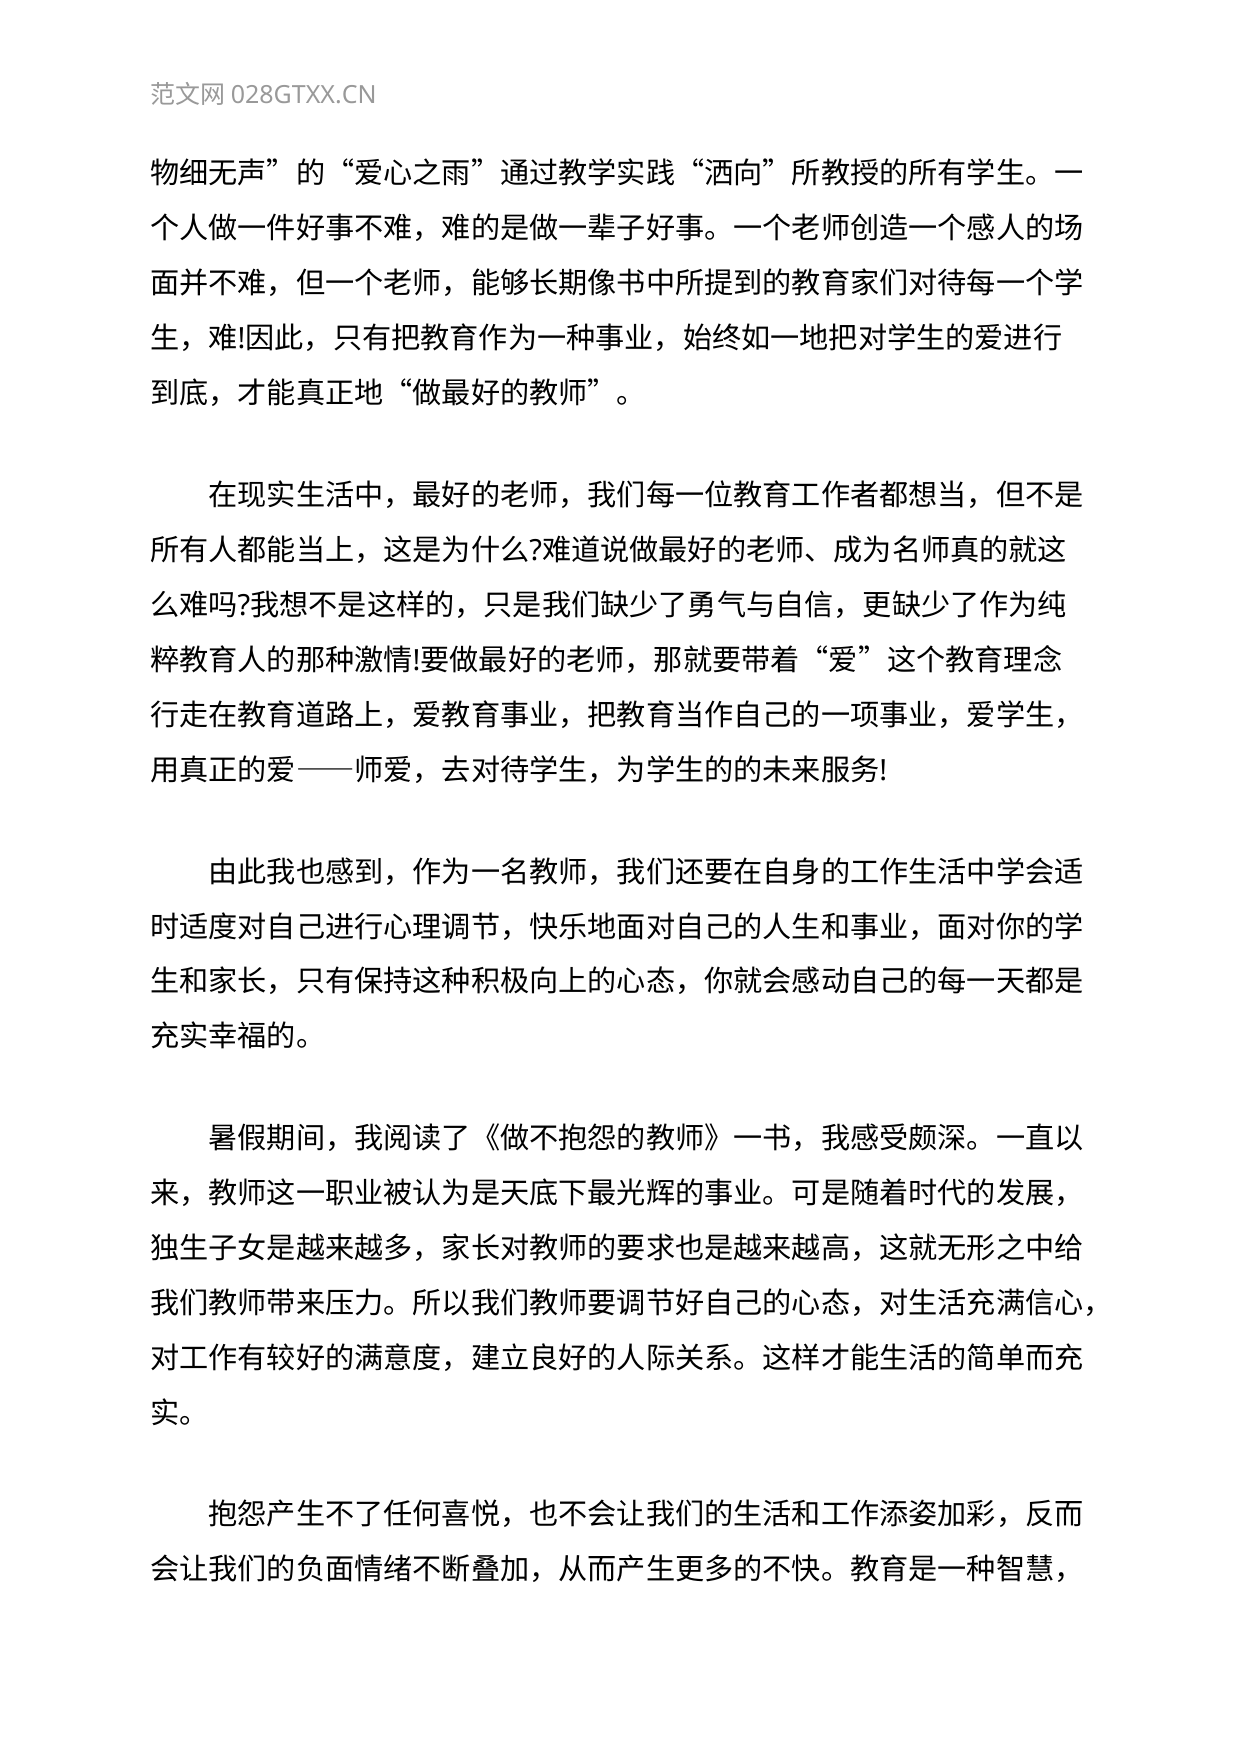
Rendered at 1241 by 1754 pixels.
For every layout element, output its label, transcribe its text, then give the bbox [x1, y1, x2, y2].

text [150, 1491, 1090, 1588]
text 在现实生活中，最好的老师，我们每一位教育工作者都想当，但不是所有人都能当上，这是为什么?难道说做最好的老师、成为名师真的就这么难吗?我想不是这样的，只是我们缺少了勇气与自信，更缺少了作为纯粹教育人的那种激情!要做最好的老师，那就要带着“爱”这个教育理念行走在教育道路上，爱教育事业，把教育当作自己的一项事业，爱学生，用真正的爱——师爱，去对待学生，为学生的的未来服务! [150, 471, 1090, 789]
text 由此我也感到，作为一名教师，我们还要在自身的工作生活中学会适时适度对自己进行心理调节，快乐地面对自己的人生和事业，面对你的学生和家长，只有保持这种积极向上的心态，你就会感动自己的每一天都是充实幸福的。 [150, 848, 1090, 1055]
text 暑假期间，我阅读了《做不抱怨的教师》一书，我感受颇深。一直以来，教师这一职业被认为是天底下最光辉的事业。可是随着时代的发展，独生子女是越来越多，家长对教师的要求也是越来越高，这就无形之中给我们教师带来压力。所以我们教师要调节好自己的心态，对生活充满信心，对工作有较好的满意度，建立良好的人际关系。这样才能生活的简单而充实。 [150, 1115, 1090, 1431]
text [150, 150, 1090, 412]
